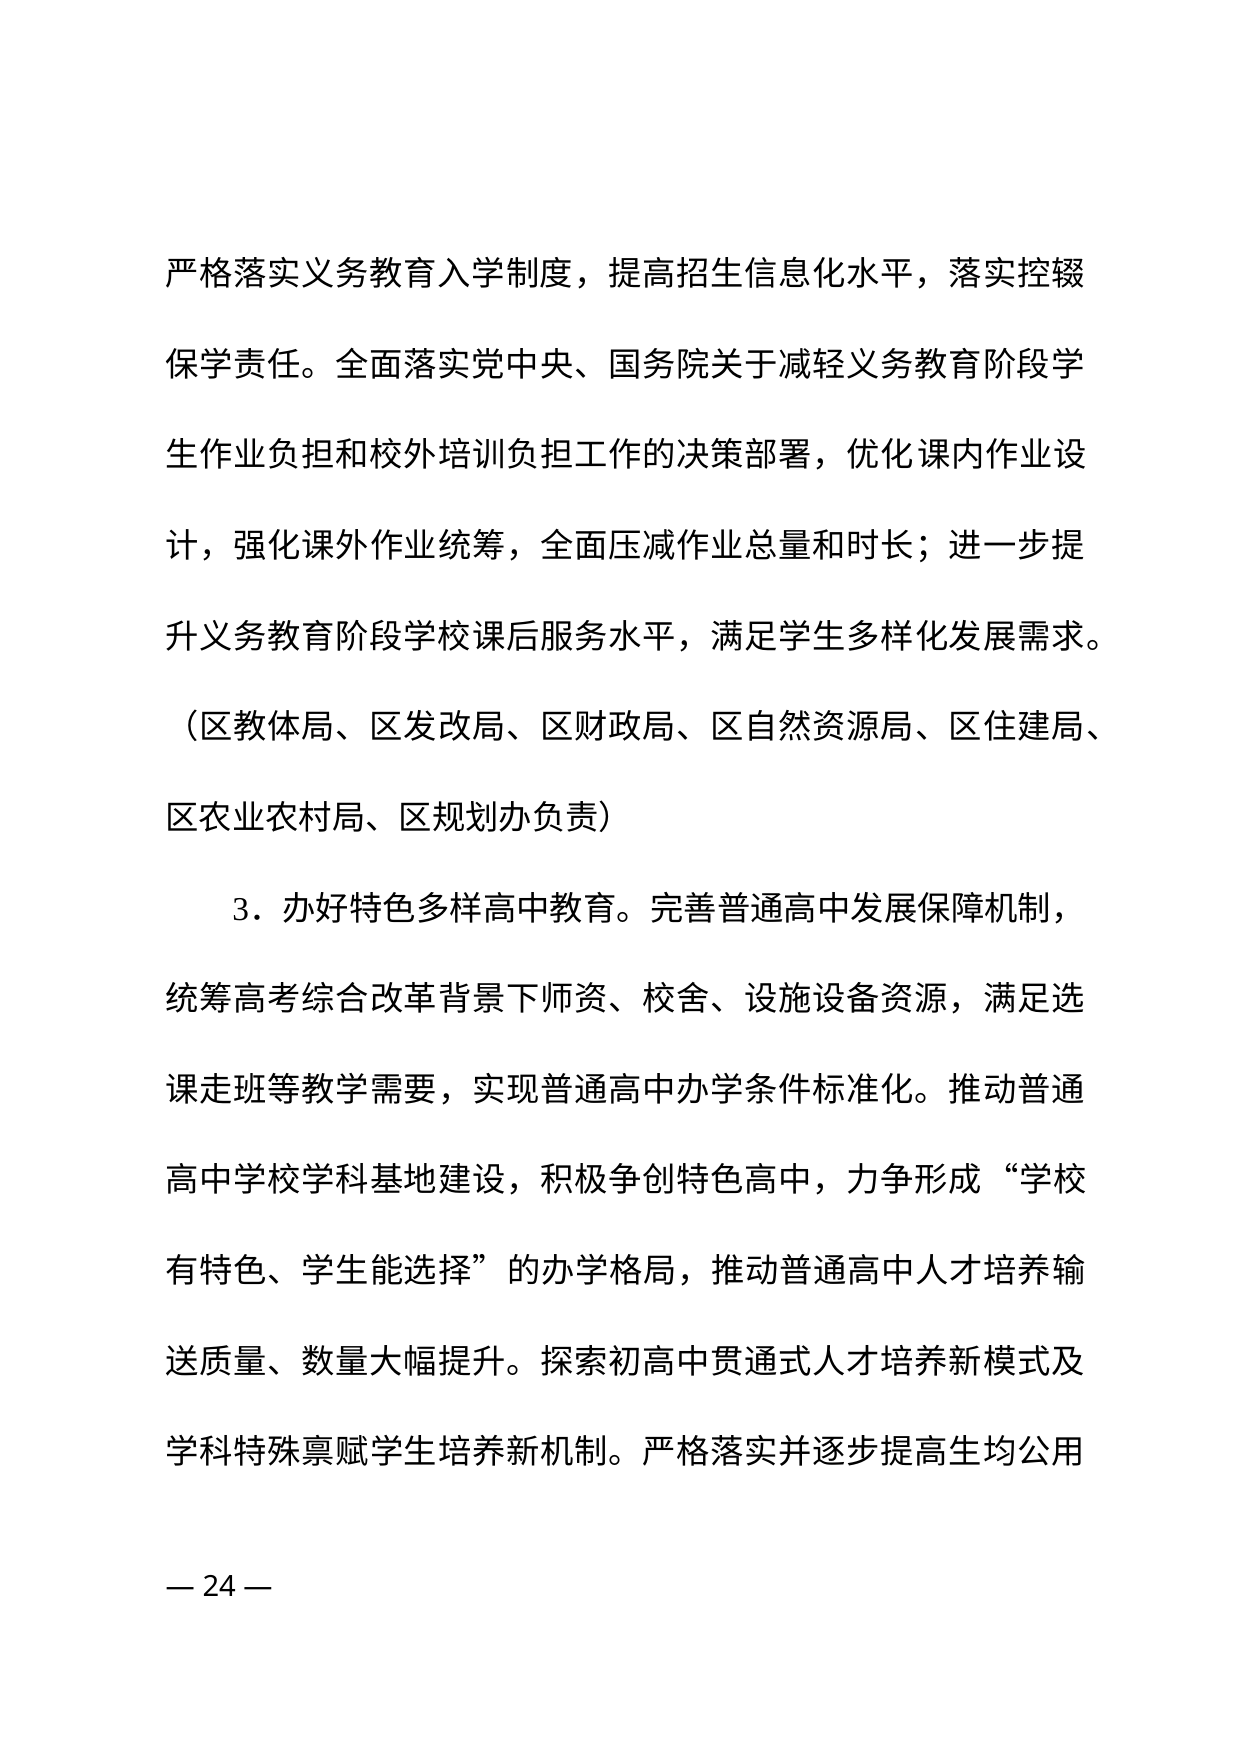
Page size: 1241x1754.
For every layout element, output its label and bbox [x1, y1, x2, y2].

text [165, 226, 1087, 860]
text [165, 860, 1087, 1494]
